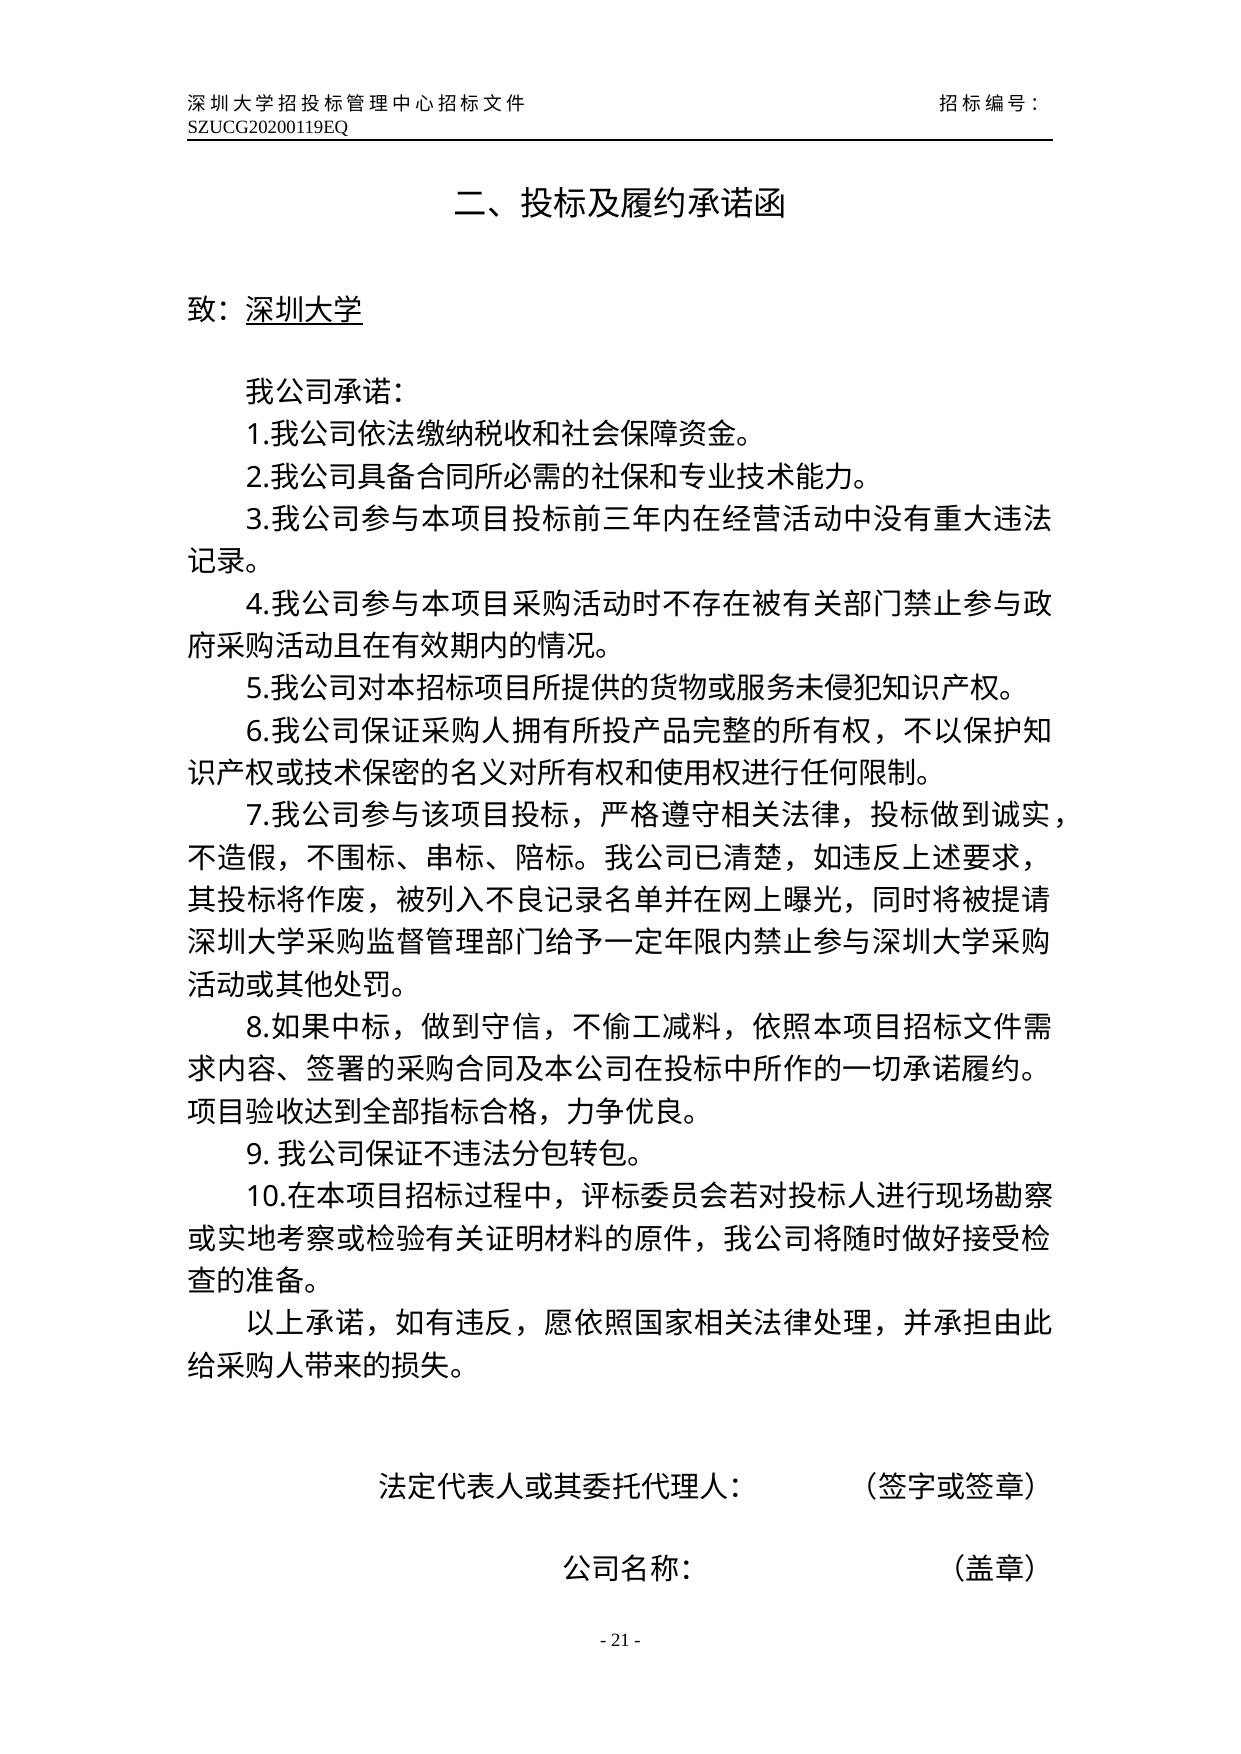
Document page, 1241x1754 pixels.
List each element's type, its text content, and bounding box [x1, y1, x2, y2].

text 10.在本项目招标过程中，评标委员会若对投标人进行现场勘察或实地考察或检验有关证明材料的原件，我公司将随时做好接受检查的准备。 [187, 1173, 1053, 1300]
text 6.我公司保证采购人拥有所投产品完整的所有权，不以保护知识产权或技术保密的名义对所有权和使用权进行任何限制。 [187, 707, 1053, 792]
text 3.我公司参与本项目投标前三年内在经营活动中没有重大违法记录。 [187, 496, 1053, 580]
text 以上承诺，如有违反，愿依照国家相关法律处理，并承担由此给采购人带来的损失。 [187, 1300, 1053, 1384]
text 4.我公司参与本项目采购活动时不存在被有关部门禁止参与政府采购活动且在有效期内的情况。 [187, 580, 1053, 665]
text 8.如果中标，做到守信，不偷工减料，依照本项目招标文件需求内容、签署的采购合同及本公司在投标中所作的一切承诺履约。项目验收达到全部指标合格，力争优良。 [187, 1003, 1053, 1131]
text 我公司承诺： [187, 368, 1138, 411]
subtitle 二、投标及履约承诺函 [187, 177, 1053, 225]
text 法定代表人或其委托代理人： （签字或签章） [187, 1464, 1053, 1506]
text 致：深圳大学 [187, 286, 1053, 329]
text 9. 我公司保证不违法分包转包。 [187, 1131, 1053, 1173]
text 7.我公司参与该项目投标，严格遵守相关法律，投标做到诚实，不造假，不围标、串标、陪标。我公司已清楚，如违反上述要求，其投标将作废，被列入不良记录名单并在网上曝光，同时将被提请深圳大学采购监督管理部门给予一定年限内禁止参与深圳大学采购活动或其他处罚。 [187, 792, 1053, 1003]
text 5.我公司对本招标项目所提供的货物或服务未侵犯知识产权。 [187, 665, 1053, 707]
text 2.我公司具备合同所必需的社保和专业技术能力。 [187, 453, 1053, 496]
text 1.我公司依法缴纳税收和社会保障资金。 [187, 411, 1053, 453]
text 公司名称： （盖章） [187, 1546, 1053, 1588]
